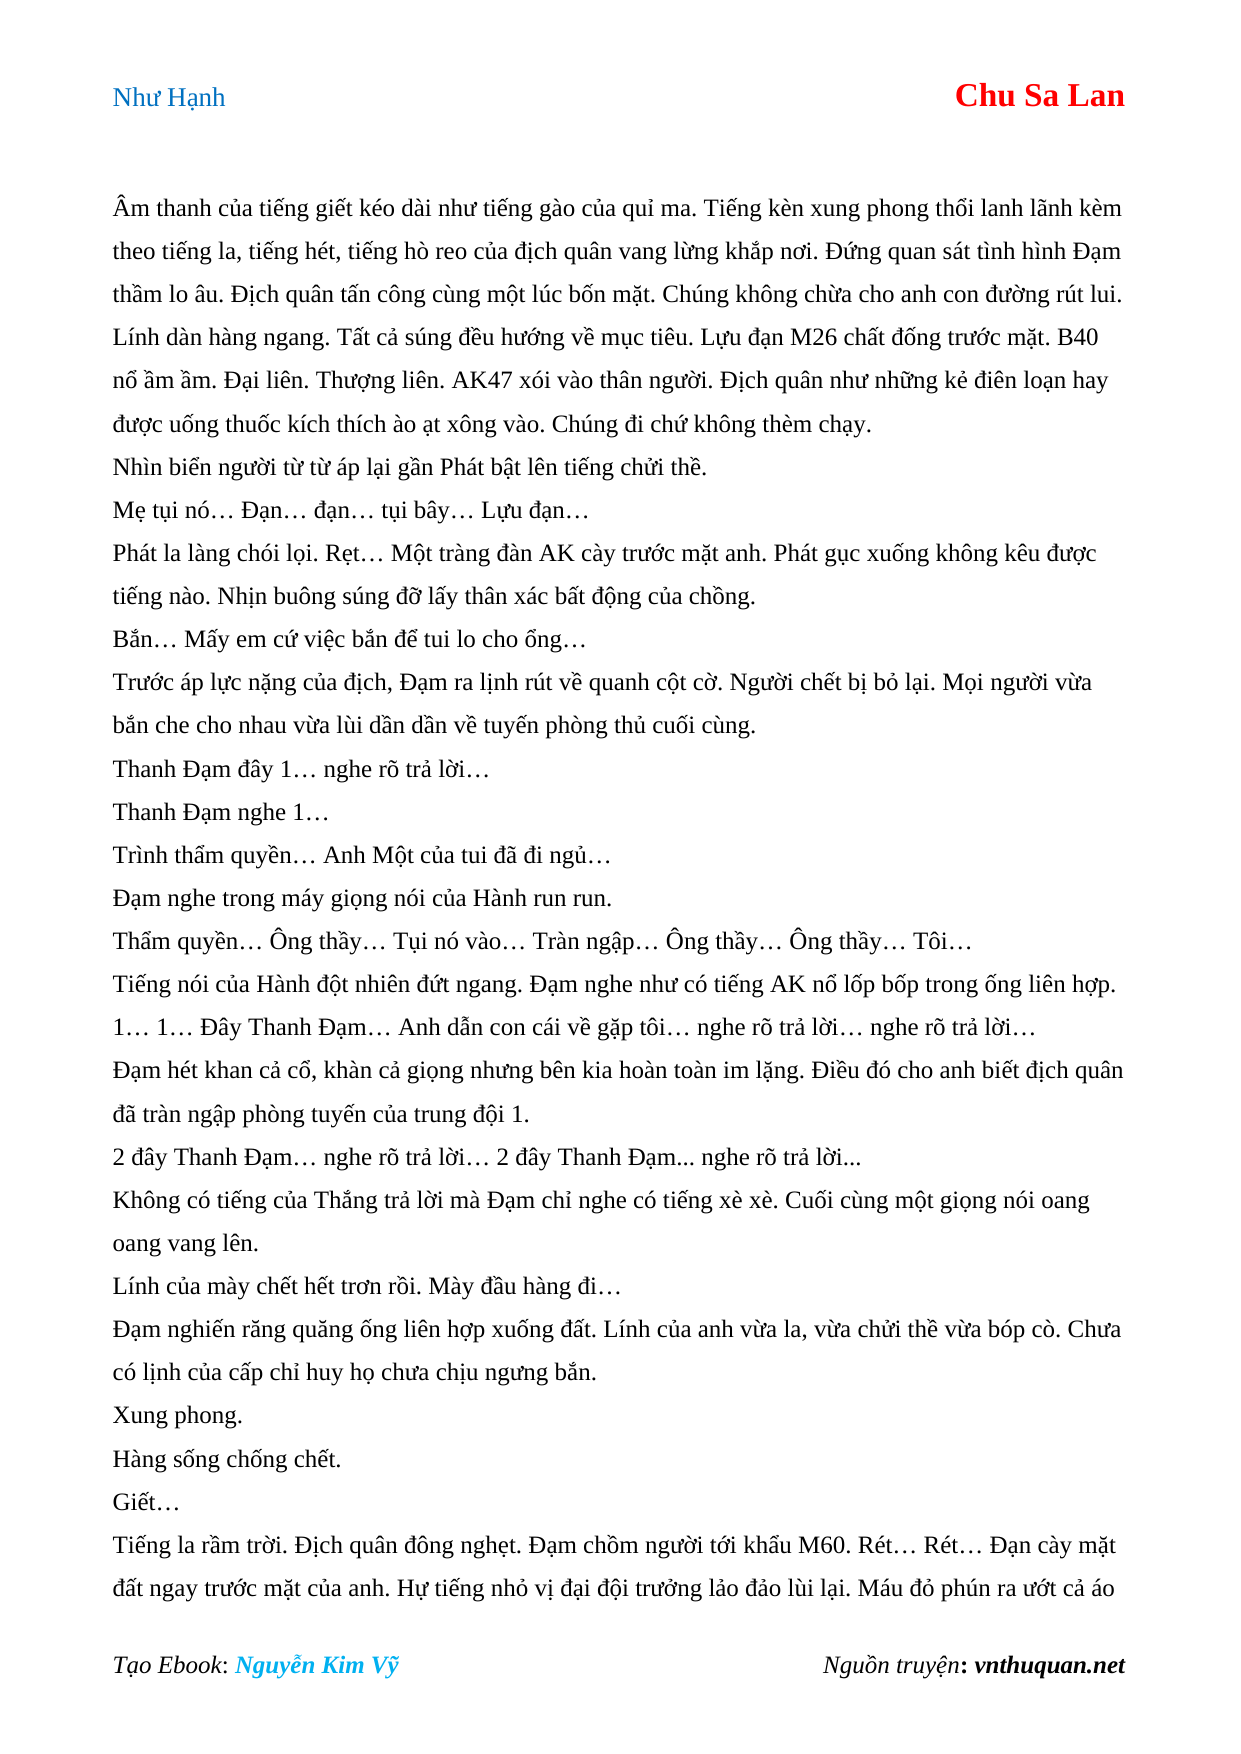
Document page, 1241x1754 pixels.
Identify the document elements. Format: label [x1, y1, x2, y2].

text [112, 150, 1128, 1602]
